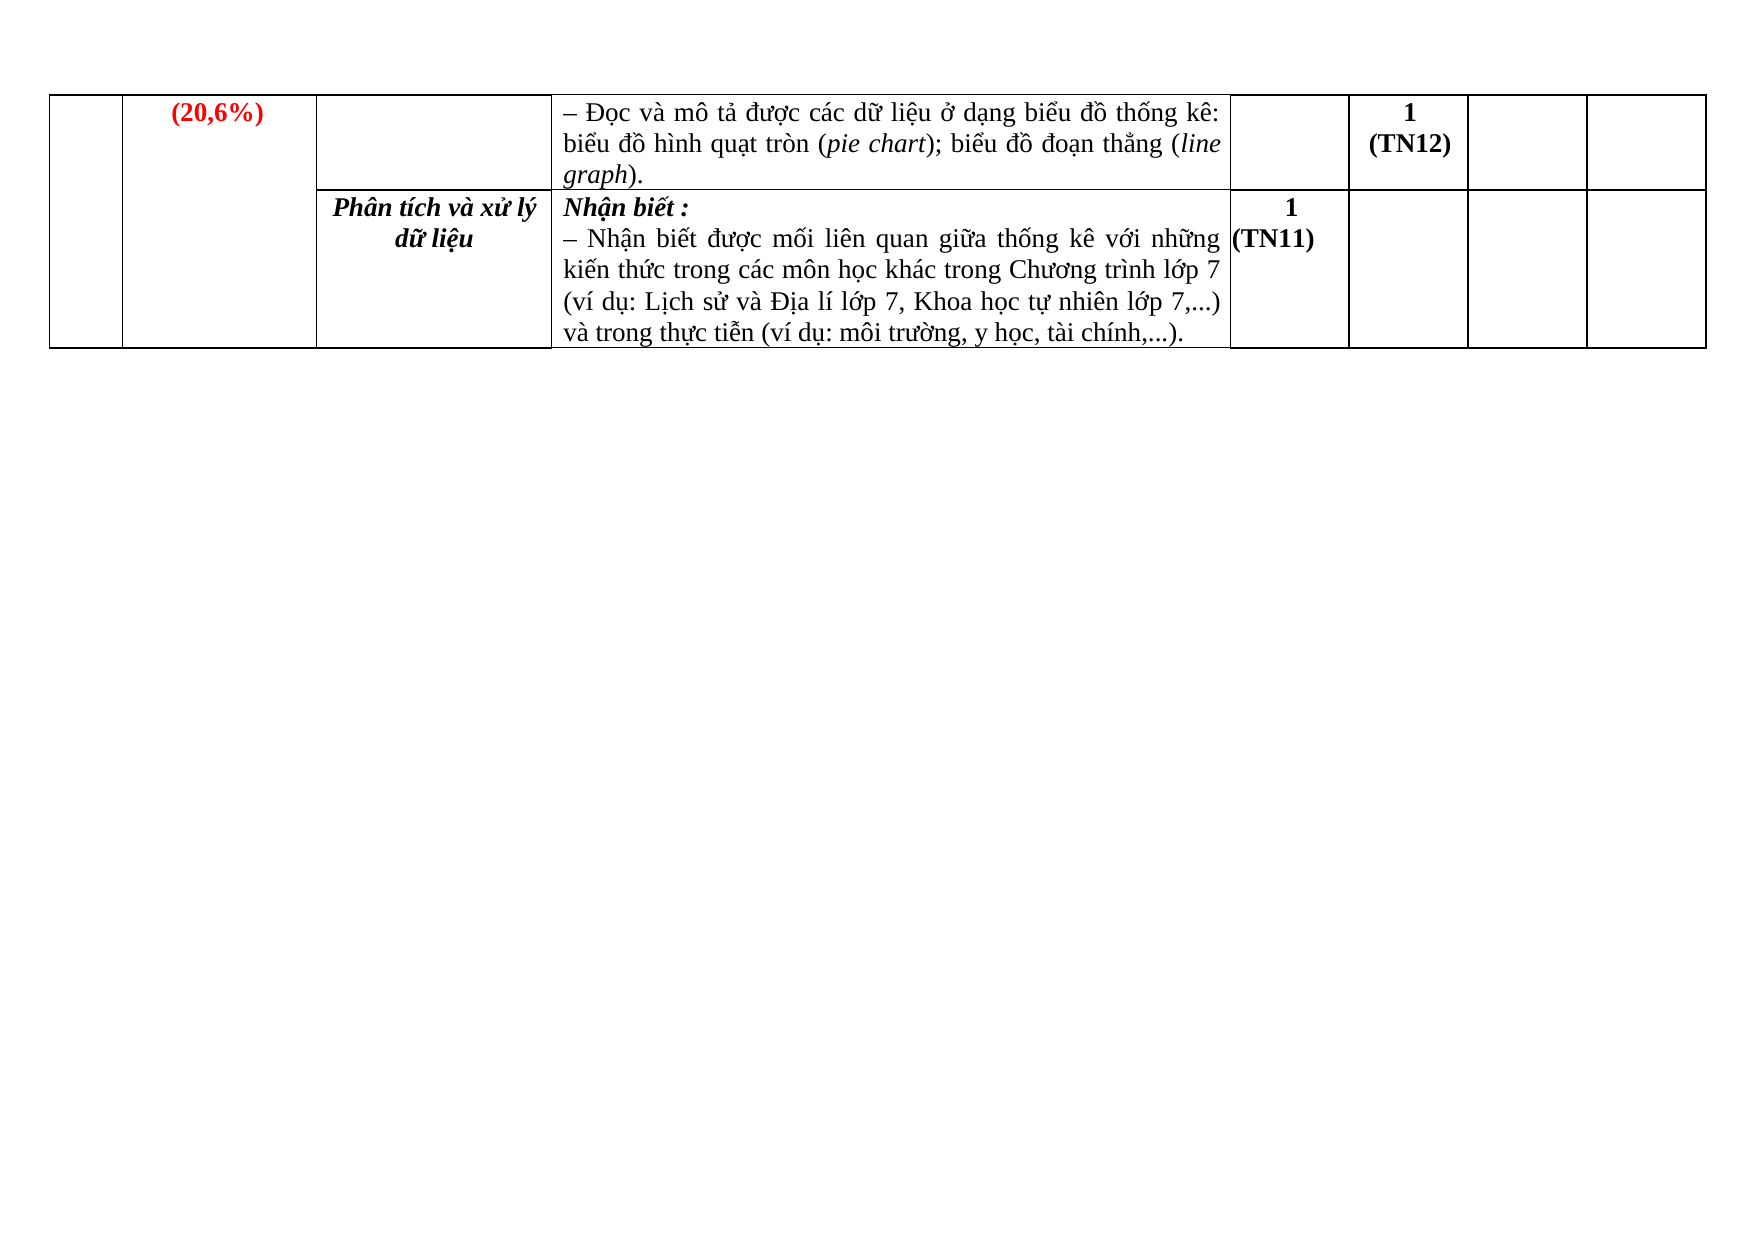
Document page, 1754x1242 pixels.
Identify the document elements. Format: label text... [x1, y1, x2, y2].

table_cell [552, 95, 1230, 189]
table_cell [1350, 191, 1467, 347]
table_cell [1231, 96, 1348, 189]
table_cell Phân tích và xử lý dữ liệu [317, 191, 551, 347]
table_cell 1 (TN12) [1350, 96, 1467, 189]
table_cell [1588, 191, 1705, 347]
table_cell [1469, 96, 1586, 189]
table_cell Nhận biết : – Nhận biết được mối liên quan giữa thống kê với những kiến thức trong các môn học khác trong Chương trình lớp 7 (ví dụ: Lịch sử và Địa lí lớp 7, Khoa học tự nhiên lớp 7,...) và trong thực tiễn (ví dụ: môi trường, y học, tài chính,...). [552, 190, 1230, 347]
table_cell [1469, 191, 1586, 347]
table_cell 1 (TN11) [1231, 191, 1348, 347]
table_cell [1588, 96, 1705, 189]
